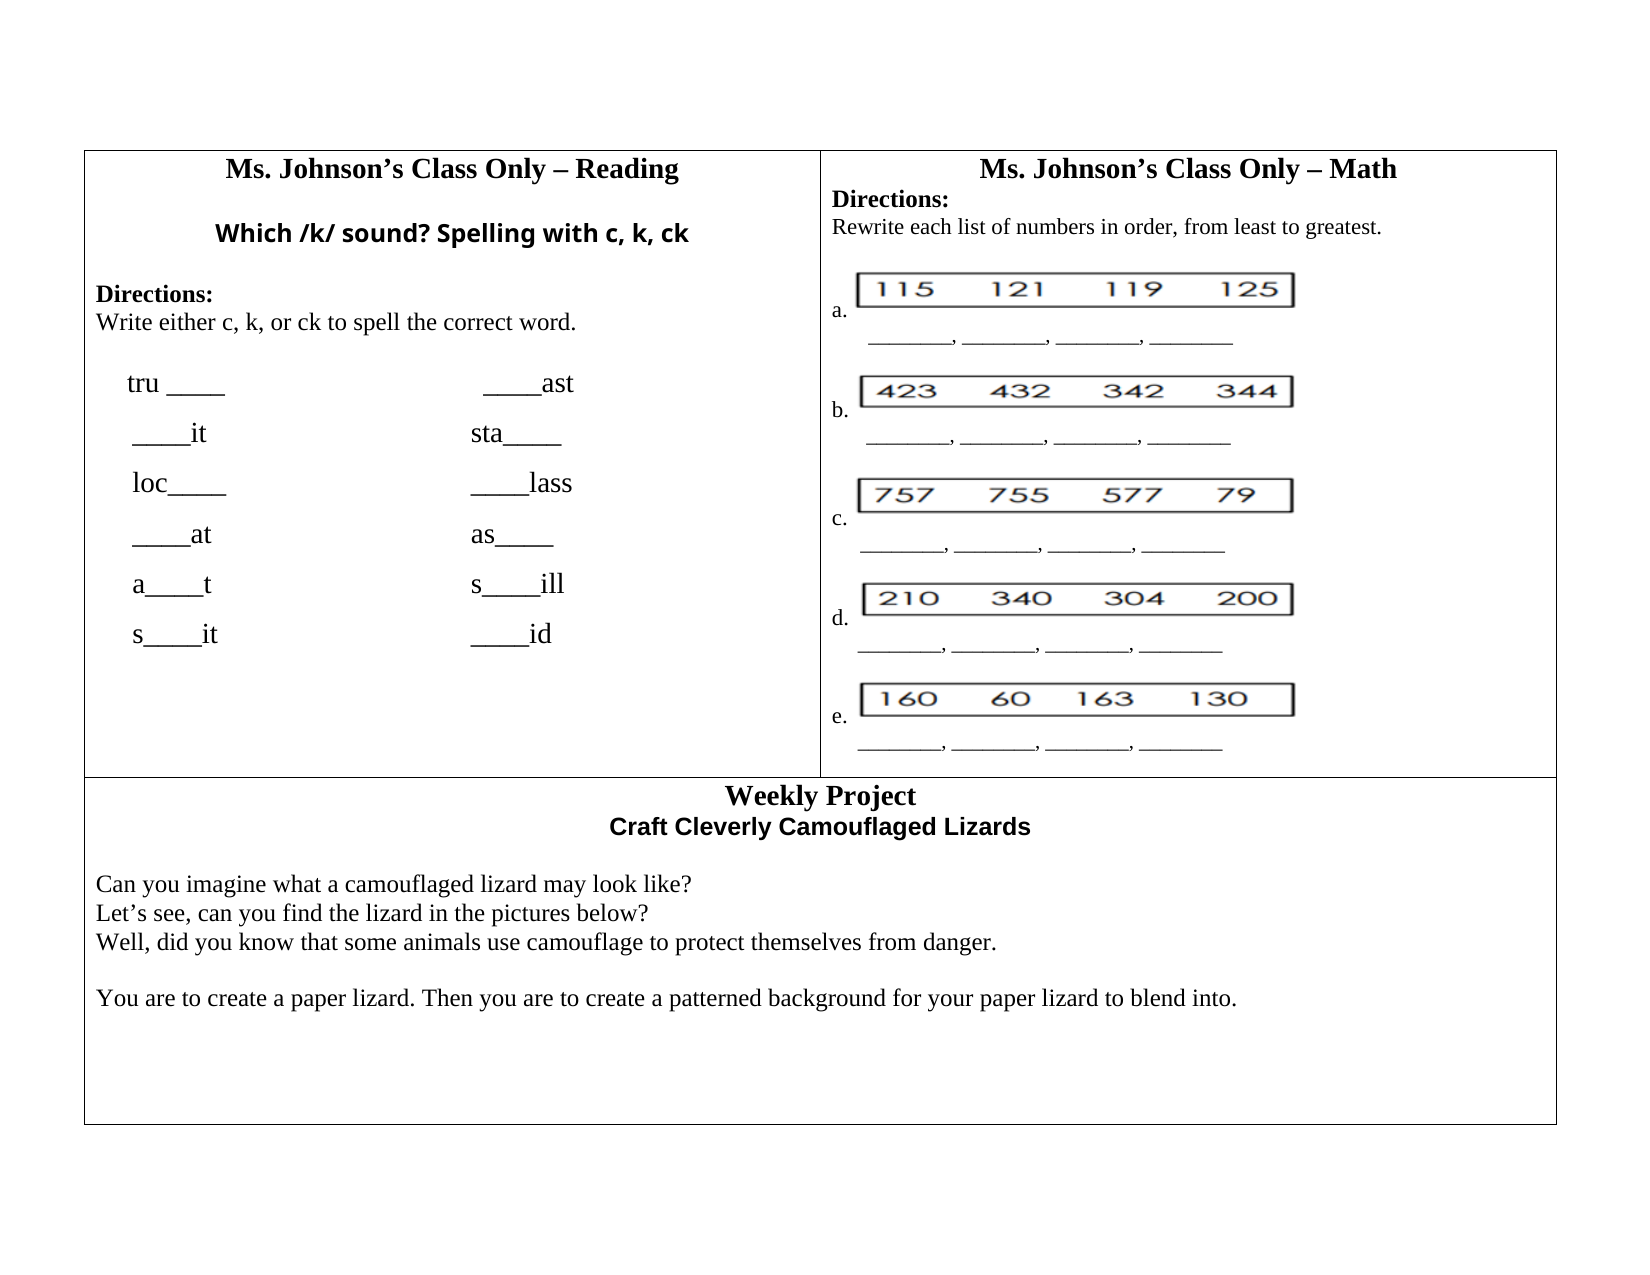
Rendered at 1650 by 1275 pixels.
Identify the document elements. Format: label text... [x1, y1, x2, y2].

picture [853, 266, 1302, 318]
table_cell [821, 151, 1556, 777]
picture [854, 578, 1302, 626]
picture [854, 370, 1302, 418]
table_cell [85, 151, 820, 777]
picture [853, 470, 1302, 526]
picture [853, 678, 1302, 724]
